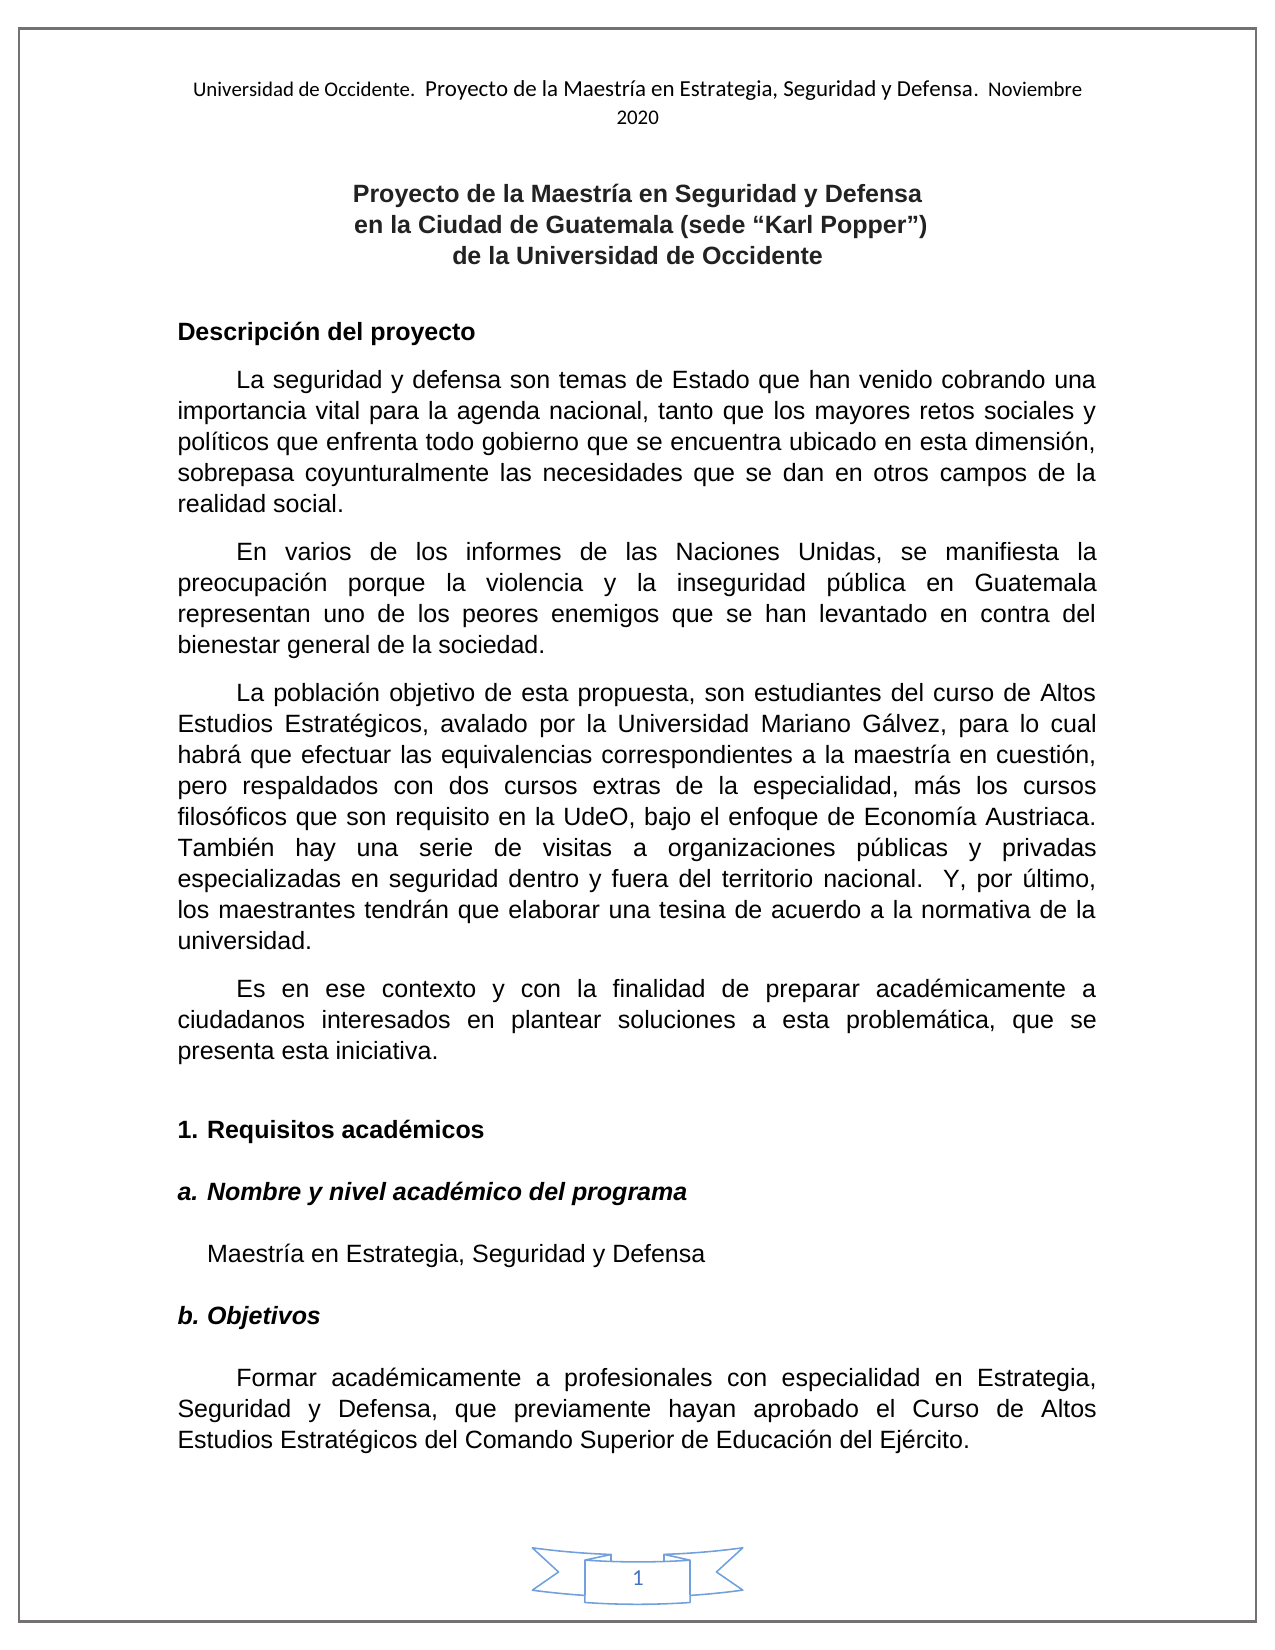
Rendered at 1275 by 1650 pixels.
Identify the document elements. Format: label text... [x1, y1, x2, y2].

text La población objetivo de esta propuesta, son estudiantes del curso de Altos Estudios Estratégicos, avalado por la Universidad Mariano Gálvez, para lo cual habrá que efectuar las equivalencias correspondientes a la maestría en cuestión, pero respaldados con dos cursos extras de la especialidad, más los cursos filosóficos que son requisito en la UdeO, bajo el enfoque de Economía Austriaca. También hay una serie de visitas a organizaciones públicas y privadas especializadas en seguridad dentro y fuera del territorio nacional. Y, por último, los maestrantes tendrán que elaborar una tesina de acuerdo a la normativa de la universidad. [177, 678, 1098, 955]
text En varios de los informes de las Naciones Unidas, se manifiesta la preocupación porque la violencia y la inseguridad pública en Guatemala representan uno de los peores enemigos que se han levantado en contra del bienestar general de la sociedad. [177, 537, 1098, 659]
text La seguridad y defensa son temas de Estado que han venido cobrando una importancia vital para la agenda nacional, tanto que los mayores retos sociales y políticos que enfrenta todo gobierno que se encuentra ubicado en esta dimensión, sobrepasa coyunturalmente las necesidades que se dan en otros campos de la realidad social. [177, 365, 1098, 518]
text de la Universidad de Occidente [177, 239, 1098, 270]
text en la Ciudad de Guatemala (sede “Karl Popper”) [177, 208, 1098, 239]
text Formar académicamente a profesionales con especialidad en Estrategia, Seguridad y Defensa, que previamente hayan aprobado el Curso de Altos Estudios Estratégicos del Comando Superior de Educación del Ejército. [177, 1363, 1098, 1454]
list Objetivos [177, 1301, 1098, 1329]
list Nombre y nivel académico del programa [177, 1177, 1098, 1205]
text Descripción del proyecto [177, 317, 1098, 346]
text Proyecto de la Maestría en Seguridad y Defensa [177, 177, 1098, 208]
list Requisitos académicos [177, 1114, 1098, 1143]
text Es en ese contexto y con la finalidad de preparar académicamente a ciudadanos interesados en plantear soluciones a esta problemática, que se presenta esta iniciativa. [177, 974, 1098, 1064]
list Maestría en Estrategia, Seguridad y Defensa [177, 1239, 1098, 1267]
